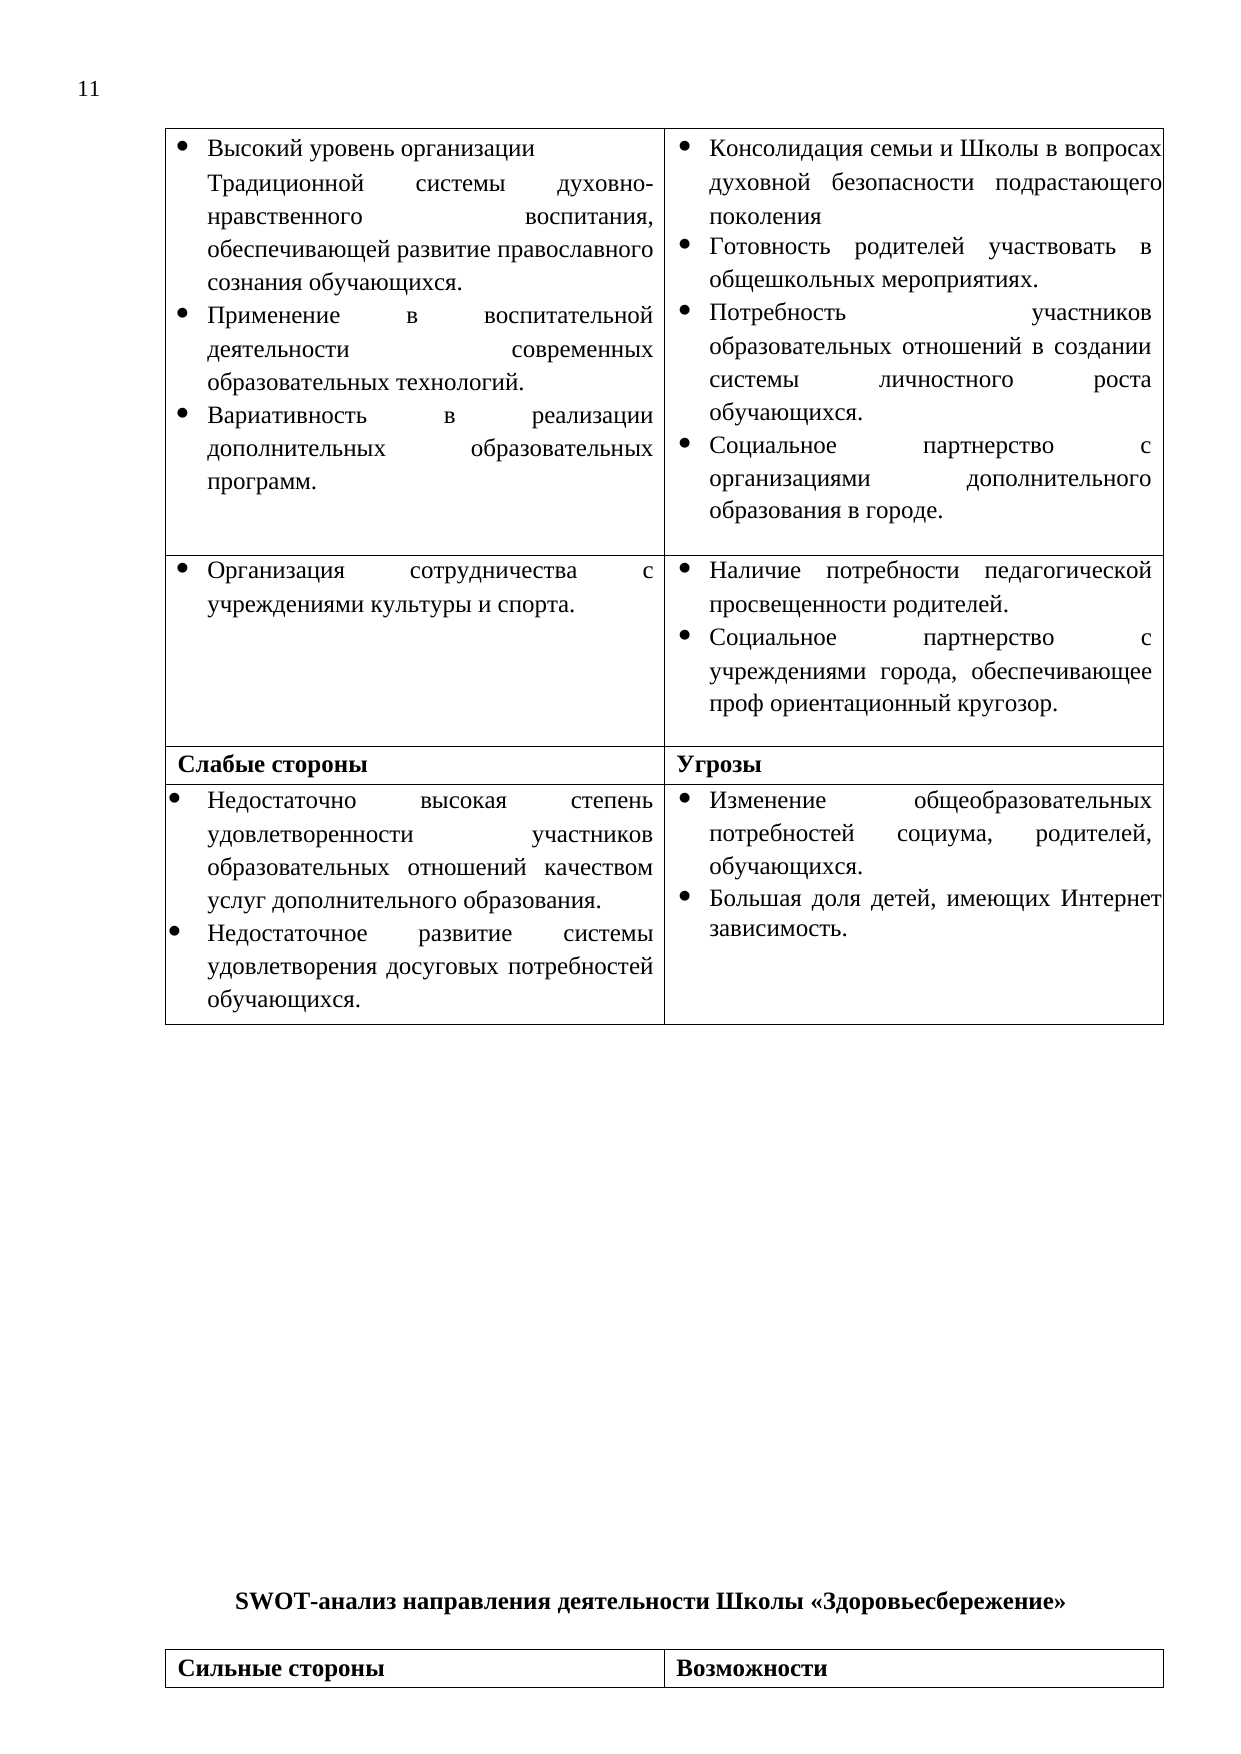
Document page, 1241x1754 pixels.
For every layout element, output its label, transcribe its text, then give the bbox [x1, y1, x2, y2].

table_cell Угрозы [665, 747, 1163, 784]
table_cell Высокий уровень организации Традиционной системы духовно-нравственного воспитания, обеспечивающей развитие православного сознания обучающихся. Применение в воспитательной деятельности современных образовательных технологий. Вариативность в реализации дополнительных образовательных программ. [166, 129, 664, 554]
table_cell Слабые стороны [166, 747, 664, 784]
subtitle SWOT-анализ направления деятельности Школы «Здоровьесбережение» [235, 1583, 1153, 1616]
table_cell Наличие потребности педагогической просвещенности родителей. Социальное партнерство с учреждениями города, обеспечивающее проф ориентационный кругозор. [665, 556, 1163, 746]
table_cell Недостаточно высокая степень удовлетворенности участников образовательных отношений качеством услуг дополнительного образования. Недостаточное развитие системы удовлетворения досуговых потребностей обучающихся. [166, 785, 664, 1024]
table_cell Организация сотрудничества с учреждениями культуры и спорта. [166, 556, 664, 746]
table_header Сильные стороны [166, 1650, 664, 1687]
table_header Возможности [665, 1650, 1163, 1687]
table_cell Консолидация семьи и Школы в вопросах духовной безопасности подрастающего поколения Готовность родителей участвовать в общешкольных мероприятиях. Потребность участников образовательных отношений в создании системы личностного роста обучающихся. Социальное партнерство с организациями дополнительного образования в городе. [665, 129, 1163, 554]
table_cell Изменение общеобразовательных потребностей социума, родителей, обучающихся. Большая доля детей, имеющих Интернет зависимость. [665, 785, 1163, 1024]
